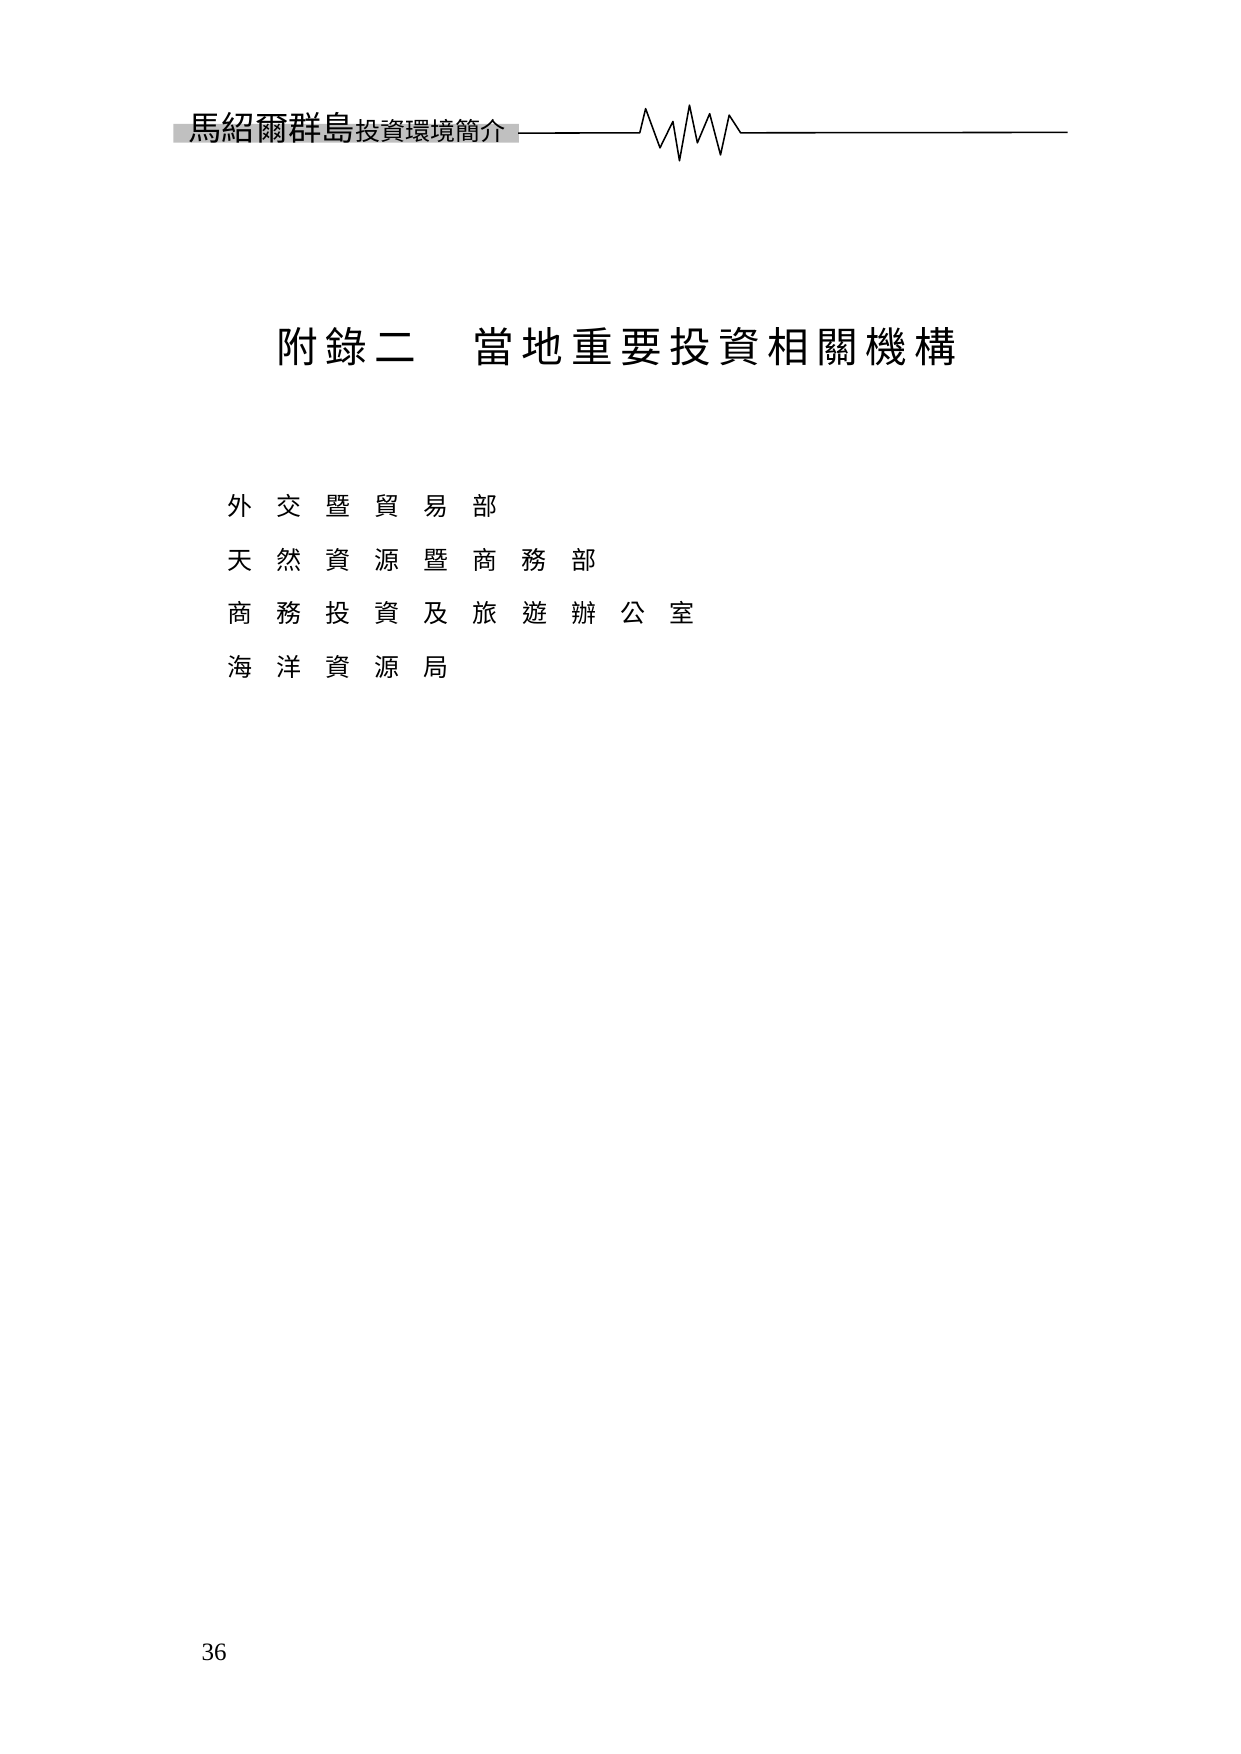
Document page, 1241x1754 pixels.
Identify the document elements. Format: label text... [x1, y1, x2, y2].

text 商務投資及旅遊辦公室 [178, 585, 1063, 639]
text 外交暨貿易部 [178, 478, 1063, 532]
text 天然資源暨商務部 [178, 532, 1063, 585]
text 附錄二 當地重要投資相關機構 [178, 291, 1063, 398]
text 海洋資源局 [178, 639, 1063, 692]
